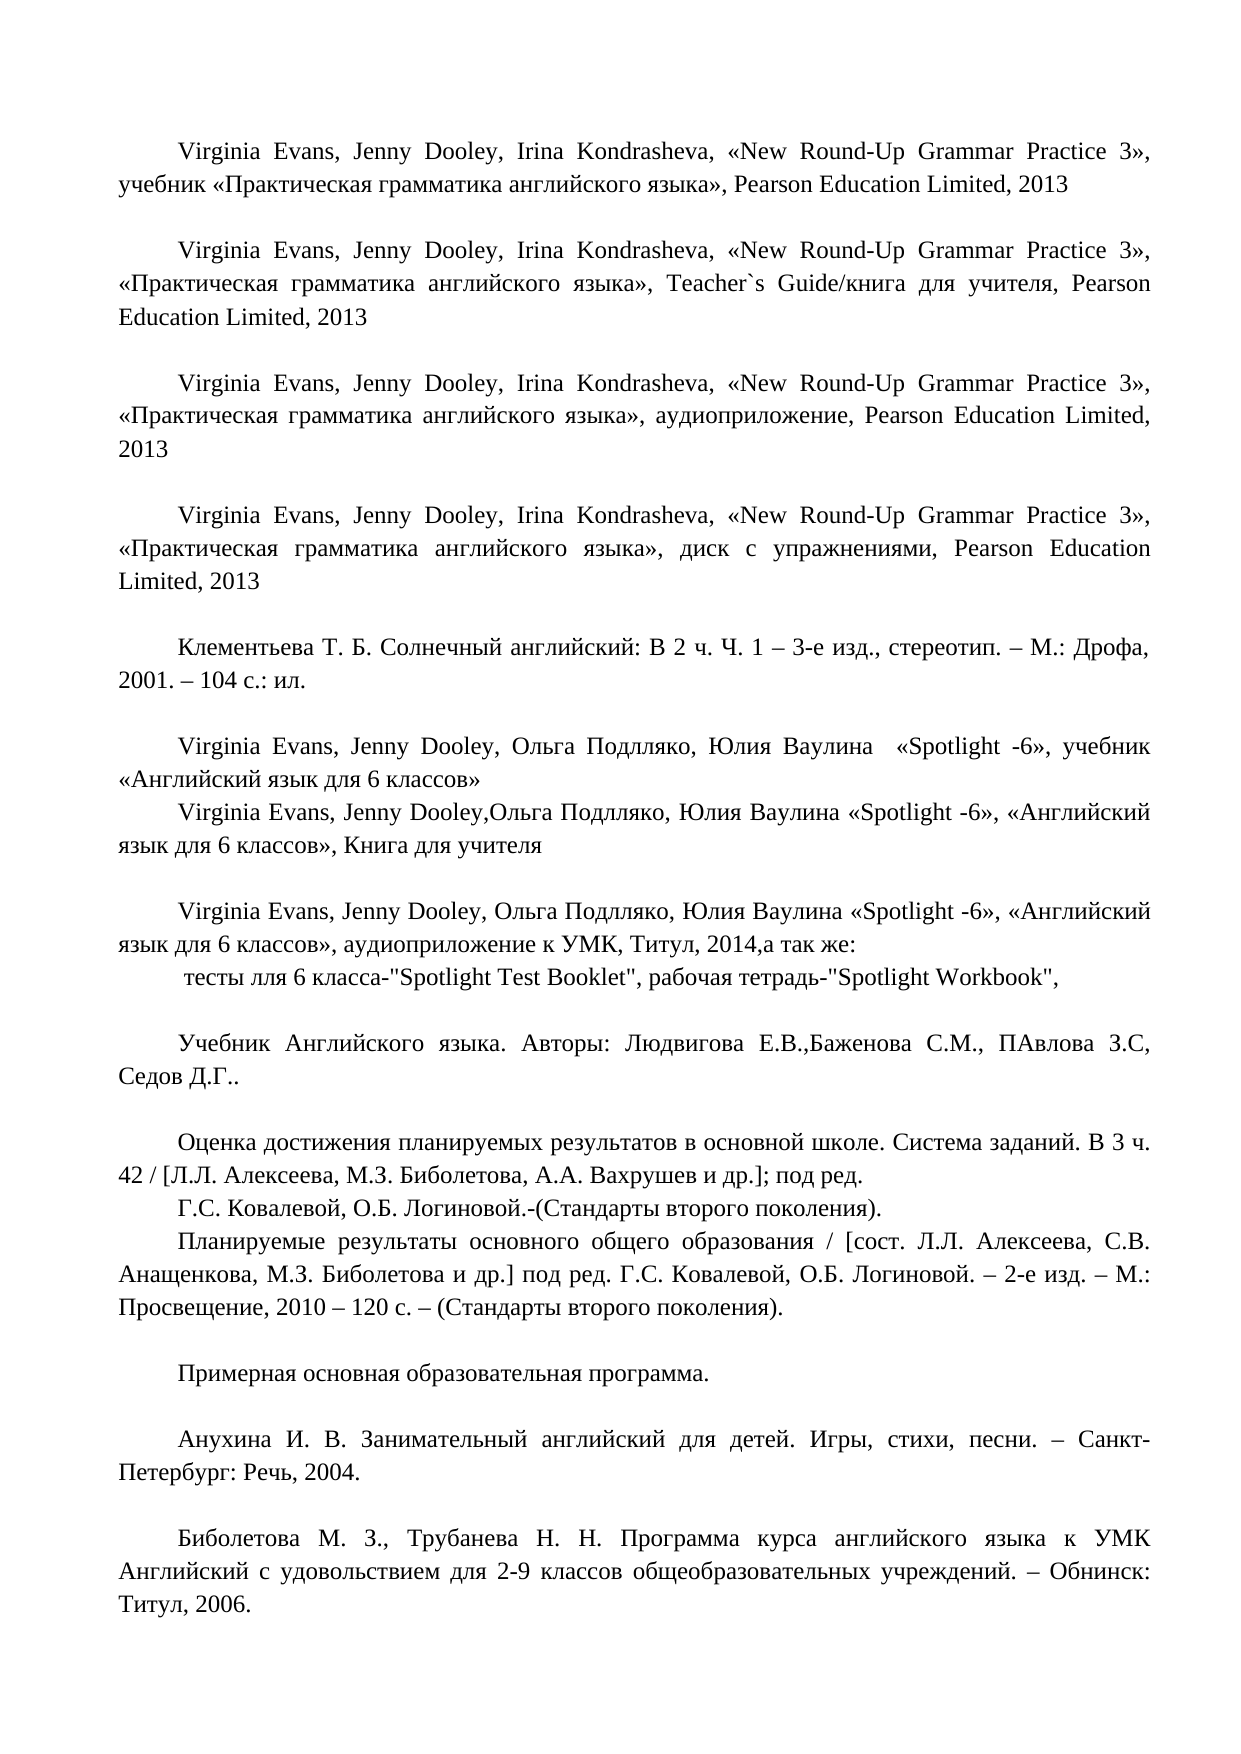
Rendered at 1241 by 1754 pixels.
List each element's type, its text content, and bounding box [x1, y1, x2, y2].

text Г.С. Ковалевой, О.Б. Логиновой.-(Стандарты второго поколения). [118, 1193, 1152, 1222]
text Virginia Evans, Jenny Dooley,Ольга Подлляко, Юлия Ваулина «Spotlight -6», «Английский язык для 6 классов», Книга для учителя [118, 797, 1152, 859]
text Планируемые результаты основного общего образования / [сост. Л.Л. Алексеева, С.В. Анащенкова, М.З. Биболетова и др.] под ред. Г.С. Ковалевой, О.Б. Логиновой. – 2-е изд. – М.: Просвещение, 2010 – 120 с. – (Стандарты второго поколения). [118, 1226, 1152, 1321]
text Virginia Evans, Jenny Dooley, Ольга Подлляко, Юлия Ваулина «Spotlight -6», учебник «Английский язык для 6 классов» [118, 731, 1152, 793]
text Virginia Evans, Jenny Dooley, Irina Kondrasheva, «New Round-Up Grammar Practice 3», «Практическая грамматика английского языка», диск с упражнениями, Pearson Education Limited, 2013 [118, 500, 1152, 594]
text Учебник Английского языка. Авторы: Людвигова Е.В.,Баженова С.М., ПАвлова З.С, Седов Д.Г.. [118, 1028, 1152, 1090]
text Примерная основная образовательная программа. [118, 1358, 1152, 1387]
text Анухина И. В. Занимательный английский для детей. Игры, стихи, песни. – Санкт-Петербург: Речь, 2004. [118, 1424, 1152, 1486]
text Оценка достижения планируемых результатов в основной школе. Система заданий. В 3 ч. 42 / [Л.Л. Алексеева, М.З. Биболетова, А.А. Вахрушев и др.]; под ред. [118, 1127, 1152, 1189]
text тесты лля 6 класса-"Spotlight Test Booklet", рабочая тетрадь-"Spotlight Workbook", [118, 962, 1152, 991]
text Virginia Evans, Jenny Dooley, Irina Kondrasheva, «New Round-Up Grammar Practice 3», «Практическая грамматика английского языка», Teacher`s Guide/книга для учителя, Pearson Education Limited, 2013 [118, 236, 1152, 330]
text Клементьева Т. Б. Солнечный английский: В 2 ч. Ч. 1 – 3-е изд., стереотип. – М.: Дрофа, 2001. – 104 с.: ил. [118, 632, 1152, 693]
text Virginia Evans, Jenny Dooley, Irina Kondrasheva, «New Round-Up Grammar Practice 3», учебник «Практическая грамматика английского языка», Pearson Education Limited, 2013 [118, 136, 1152, 198]
text Virginia Evans, Jenny Dooley, Irina Kondrasheva, «New Round-Up Grammar Practice 3», «Практическая грамматика английского языка», аудиоприложение, Pearson Education Limited, 2013 [118, 368, 1152, 462]
text Virginia Evans, Jenny Dooley, Ольга Подлляко, Юлия Ваулина «Spotlight -6», «Английский язык для 6 классов», аудиоприложение к УМК, Титул, 2014,а так же: [118, 896, 1152, 958]
text Биболетова М. З., Трубанева Н. Н. Программа курса английского языка к УМК Английский с удовольствием для 2-9 классов общеобразовательных учреждений. – Обнинск: Титул, 2006. [118, 1523, 1152, 1618]
